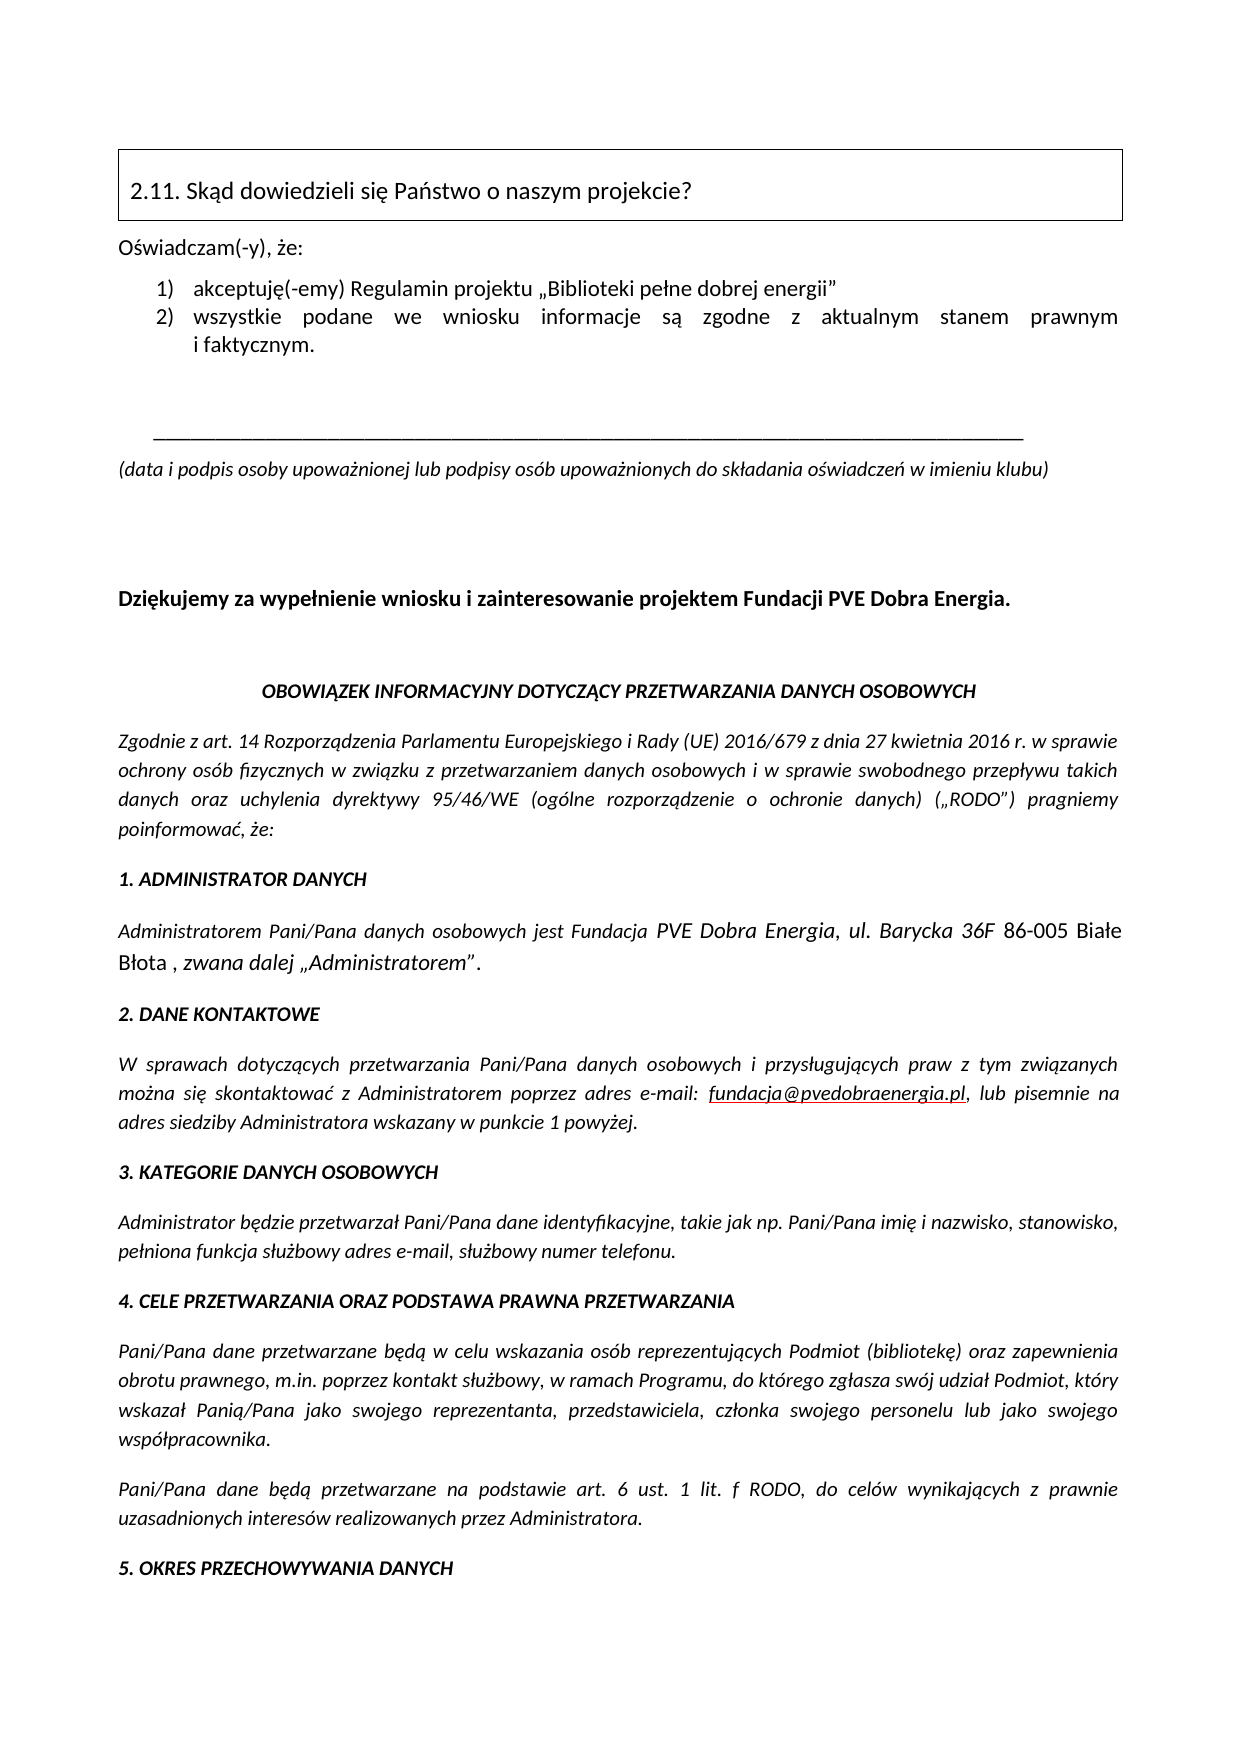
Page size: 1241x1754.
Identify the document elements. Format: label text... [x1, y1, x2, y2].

text Administrator będzie przetwarzał Pani/Pana dane identyfikacyjne, takie jak np. Pani/Pana imię i nazwisko, stanowisko, pełniona funkcja służbowy adres e-mail, służbowy numer telefonu. [118, 1209, 1122, 1264]
text Zgodnie z art. 14 Rozporządzenia Parlamentu Europejskiego i Rady (UE) 2016/679 z dnia 27 kwietnia 2016 r. w sprawie ochrony osób fizycznych w związku z przetwarzaniem danych osobowych i w sprawie swobodnego przepływu takich danych oraz uchylenia dyrektywy 95/46/WE (ogólne rozporządzenie o ochronie danych) („RODO”) pragniemy poinformować, że: [118, 728, 1122, 841]
text Pani/Pana dane będą przetwarzane na podstawie art. 6 ust. 1 lit. f RODO, do celów wynikających z prawnie uzasadnionych interesów realizowanych przez Administratora. [118, 1476, 1122, 1531]
table_cell 2.11. Skąd dowiedzieli się Państwo o naszym projekcie? [119, 150, 1122, 220]
text Pani/Pana dane przetwarzane będą w celu wskazania osób reprezentujących Podmiot (bibliotekę) oraz zapewnienia obrotu prawnego, m.in. poprzez kontakt służbowy, w ramach Programu, do którego zgłasza swój udział Podmiot, który wskazał Panią/Pana jako swojego reprezentanta, przedstawiciela, członka swojego personelu lub jako swojego współpracownika. [118, 1338, 1122, 1451]
table_header Oświadczam(-y), że: akceptuję(-emy) Regulamin projektu „Biblioteki pełne dobrej energii” wszystkie podane we wniosku informacje są zgodne z aktualnym stanem prawnym i faktycznym. ______________________________________________________________________ (data i podpis osoby upoważnionej lub podpisy osób upoważnionych do składania oświadczeń w imieniu klubu) Dziękujemy za wypełnienie wniosku i zainteresowanie projektem Fundacji PVE Dobra Energia. [118, 221, 1141, 628]
text 5. OKRES PRZECHOWYWANIA DANYCH [118, 1555, 1122, 1581]
text Administratorem Pani/Pana danych osobowych jest Fundacja PVE Dobra Energia, ul. Barycka 36F 86-005 Białe Błota , zwana dalej „Administratorem”. [118, 916, 1122, 976]
text OBOWIĄZEK INFORMACYJNY DOTYCZĄCY PRZETWARZANIA DANYCH OSOBOWYCH [118, 678, 1122, 704]
text 3. KATEGORIE DANYCH OSOBOWYCH [118, 1159, 1122, 1185]
text 1. ADMINISTRATOR DANYCH [118, 866, 1122, 891]
text 2. DANE KONTAKTOWE [118, 1001, 1122, 1026]
text 4. CELE PRZETWARZANIA ORAZ PODSTAWA PRAWNA PRZETWARZANIA [118, 1288, 1122, 1314]
text W sprawach dotyczących przetwarzania Pani/Pana danych osobowych i przysługujących praw z tym związanych można się skontaktować z Administratorem poprzez adres e-mail: fundacja@pvedobraenergia.pl, lub pisemnie na adres siedziby Administratora wskazany w punkcie 1 powyżej. [118, 1051, 1122, 1135]
